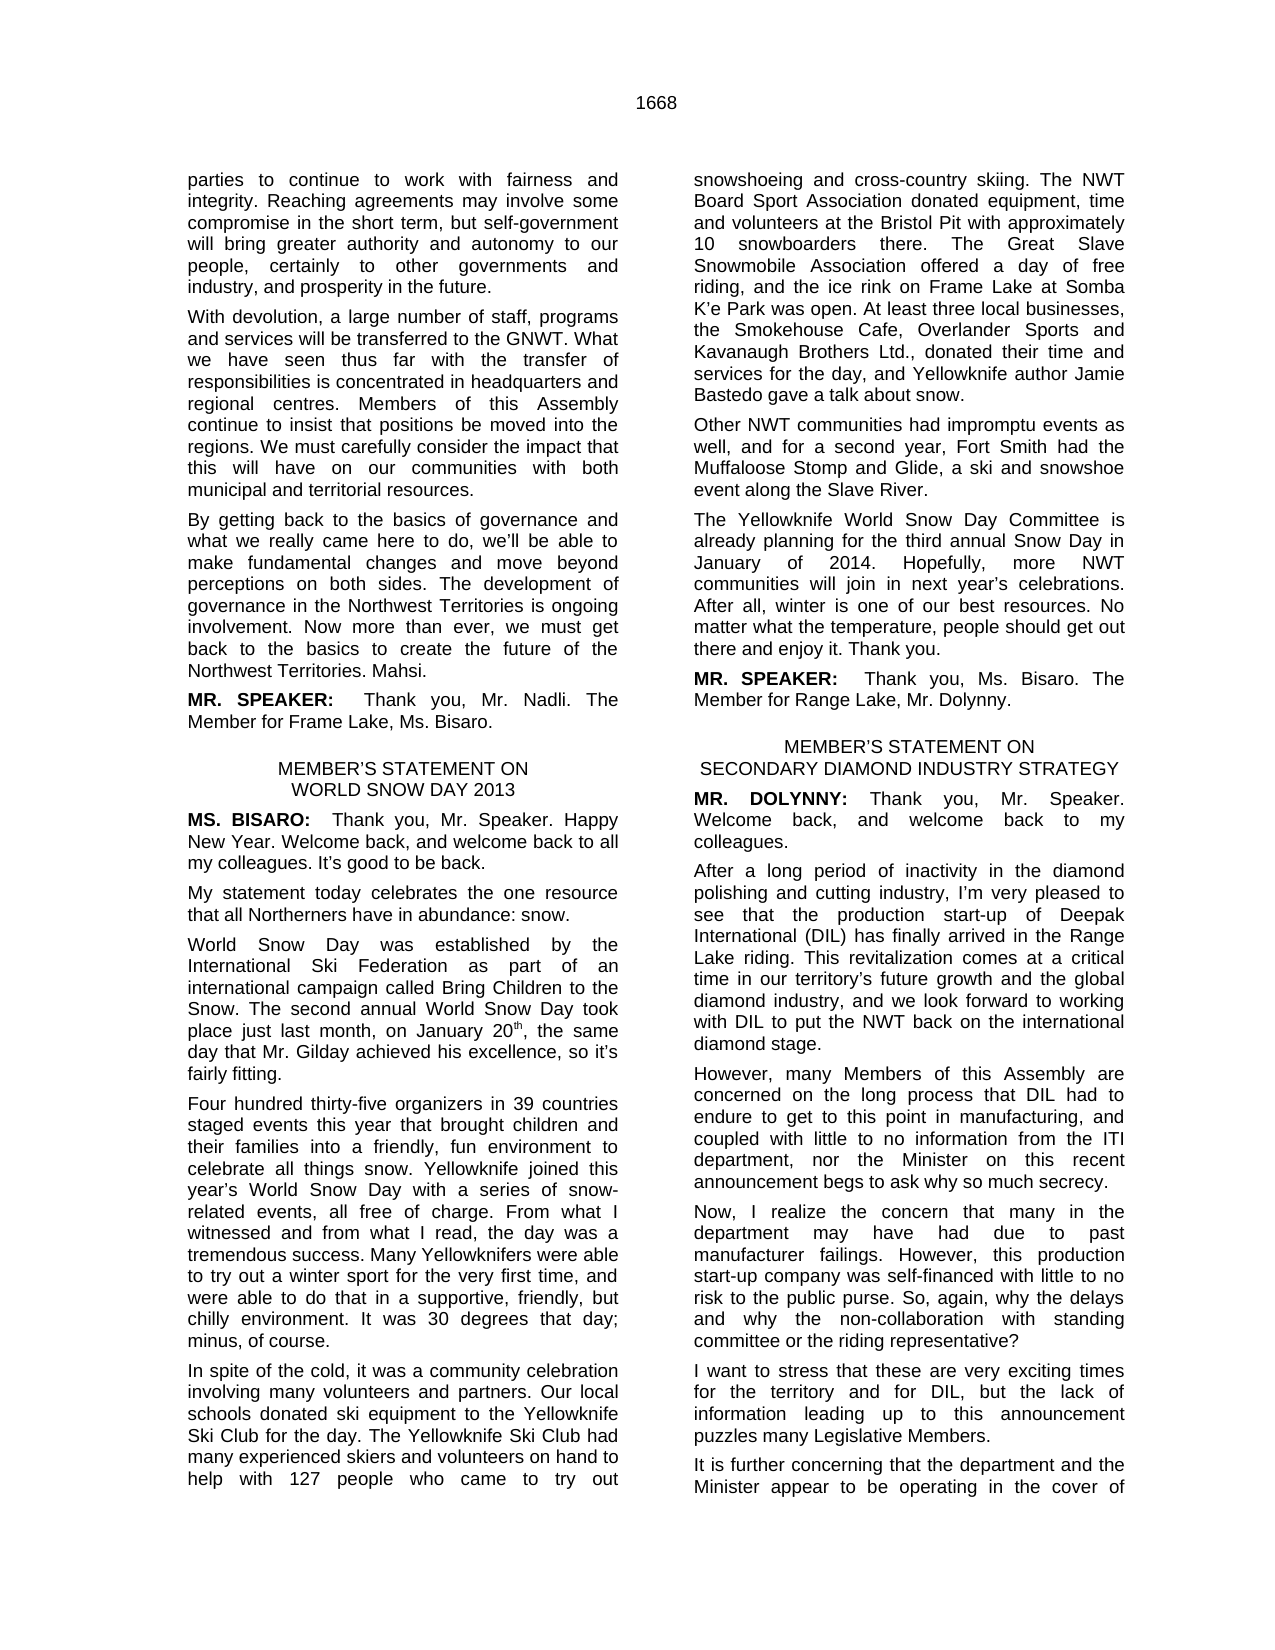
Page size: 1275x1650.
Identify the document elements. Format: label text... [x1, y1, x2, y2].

text World Snow Day was established by the International Ski Federation as part of an international campaign called Bring Children to the Snow. The second annual World Snow Day took place just last month, on January 20th, the same day that Mr. Gilday achieved his excellence, so it’s fairly fitting. [187, 933, 619, 1084]
text The Yellowknife World Snow Day Committee is already planning for the third annual Snow Day in January of 2014. Hopefully, more NWT communities will join in next year’s celebrations. After all, winter is one of our best resources. No matter what the temperature, people should get out there and enjoy it. Thank you. [694, 508, 1125, 659]
text MR. DOLYNNY: Thank you, Mr. Speaker. Welcome back, and welcome back to my colleagues. [694, 787, 1125, 852]
text MS. BISARO: Thank you, Mr. Speaker. Happy New Year. Welcome back, and welcome back to all my colleagues. It’s good to be back. [187, 809, 619, 873]
text Now, I realize the concern that many in the department may have had due to past manufacturer failings. However, this production start-up company was self-financed with little to no risk to the public purse. So, again, why the delays and why the non-collaboration with standing committee or the riding representative? [694, 1200, 1125, 1351]
text In spite of the cold, it was a community celebration involving many volunteers and partners. Our local schools donated ski equipment to the Yellowknife Ski Club for the day. The Yellowknife Ski Club had many experienced skiers and volunteers on hand to help with 127 people who came to try out snowshoeing and cross-country skiing. The NWT Board Sport Association donated equipment, time and volunteers at the Bristol Pit with approximately 10 snowboarders there. The Great Slave Snowmobile Association offered a day of free riding, and the ice rink on Frame Lake at Somba K’e Park was open. At least three local businesses, the Smokehouse Cafe, Overlander Sports and Kavanaugh Brothers Ltd., donated their time and services for the day, and Yellowknife author Jamie Bastedo gave a talk about snow. [187, 1360, 619, 1489]
text My statement today celebrates the one resource that all Northerners have in abundance: snow. [187, 882, 619, 925]
text In spite of the cold, it was a community celebration involving many volunteers and partners. Our local schools donated ski equipment to the Yellowknife Ski Club for the day. The Yellowknife Ski Club had many experienced skiers and volunteers on hand to help with 127 people who came to try out snowshoeing and cross-country skiing. The NWT Board Sport Association donated equipment, time and volunteers at the Bristol Pit with approximately 10 snowboarders there. The Great Slave Snowmobile Association offered a day of free riding, and the ice rink on Frame Lake at Somba K’e Park was open. At least three local businesses, the Smokehouse Cafe, Overlander Sports and Kavanaugh Brothers Ltd., donated their time and services for the day, and Yellowknife author Jamie Bastedo gave a talk about snow. [694, 168, 1125, 406]
subtitle MEMBER’S STATEMENT ON WORLD SNOW DAY 2013 [187, 757, 619, 801]
text However, many Members of this Assembly are concerned on the long process that DIL had to endure to get to this point in manufacturing, and coupled with little to no information from the ITI department, nor the Minister on this recent announcement begs to ask why so much secrecy. [694, 1063, 1125, 1192]
text MR. SPEAKER: Thank you, Ms. Bisaro. The Member for Range Lake, Mr. Dolynny. [694, 668, 1125, 711]
text After a long period of inactivity in the diamond polishing and cutting industry, I’m very pleased to see that the production start-up of Deepak International (DIL) has finally arrived in the Range Lake riding. This revitalization comes at a critical time in our territory’s future growth and the global diamond industry, and we look forward to working with DIL to put the NWT back on the international diamond stage. [694, 860, 1125, 1054]
text I want to stress that these are very exciting times for the territory and for DIL, but the lack of information leading up to this announcement puzzles many Legislative Members. [694, 1360, 1125, 1446]
text With devolution, a large number of staff, programs and services will be transferred to the GNWT. What we have seen thus far with the transfer of responsibilities is concentrated in headquarters and regional centres. Members of this Assembly continue to insist that positions be moved into the regions. We must carefully consider the impact that this will have on our communities with both municipal and territorial resources. [187, 306, 619, 500]
text By getting back to the basics of governance and what we really came here to do, we’ll be able to make fundamental changes and move beyond perceptions on both sides. The development of governance in the Northwest Territories is ongoing involvement. Now more than ever, we must get back to the basics to create the future of the Northwest Territories. Mahsi. [187, 508, 619, 681]
text Other NWT communities had impromptu events as well, and for a second year, Fort Smith had the Muffaloose Stomp and Glide, a ski and snowshoe event along the Slave River. [694, 414, 1125, 500]
text Four hundred thirty-five organizers in 39 countries staged events this year that brought children and their families into a friendly, fun environment to celebrate all things snow. Yellowknife joined this year’s World Snow Day with a series of snow-related events, all free of charge. From what I witnessed and from what I read, the day was a tremendous success. Many Yellowknifers were able to try out a winter sport for the very first time, and were able to do that in a supportive, friendly, but chilly environment. It was 30 degrees that day; minus, of course. [187, 1093, 619, 1351]
text MR. SPEAKER: Thank you, Mr. Nadli. The Member for Frame Lake, Ms. Bisaro. [187, 689, 619, 732]
subtitle MEMBER’S STATEMENT ON SECONDARY DIAMOND INDUSTRY STRATEGY [694, 736, 1125, 779]
